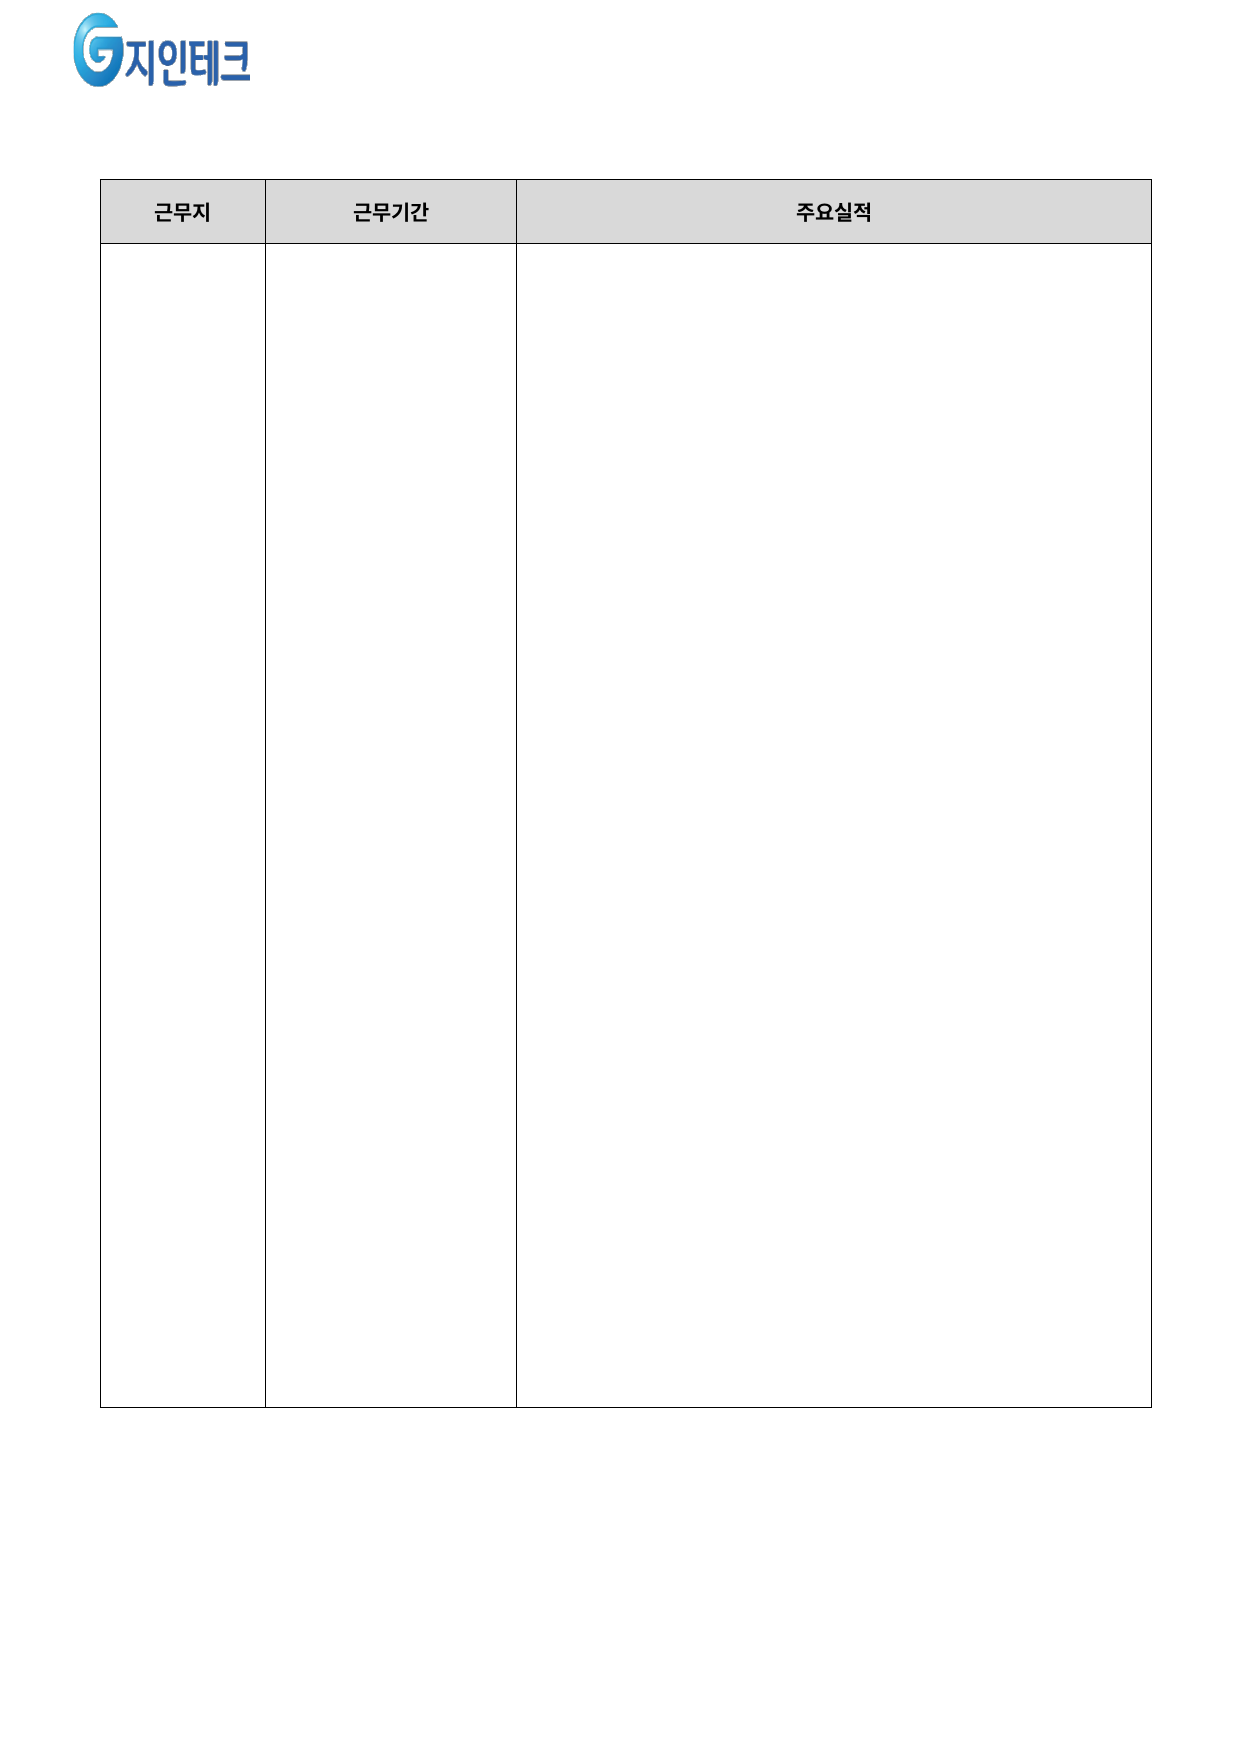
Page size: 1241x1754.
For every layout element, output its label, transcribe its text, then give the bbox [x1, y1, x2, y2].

table_cell [266, 244, 516, 1407]
table_cell [517, 244, 1151, 1407]
table_cell [101, 244, 265, 1407]
picture [73, 12, 250, 87]
table_header 주요실적 [517, 180, 1151, 243]
table_header 근무기간 [266, 180, 516, 243]
table_header 근무지 [101, 180, 265, 243]
